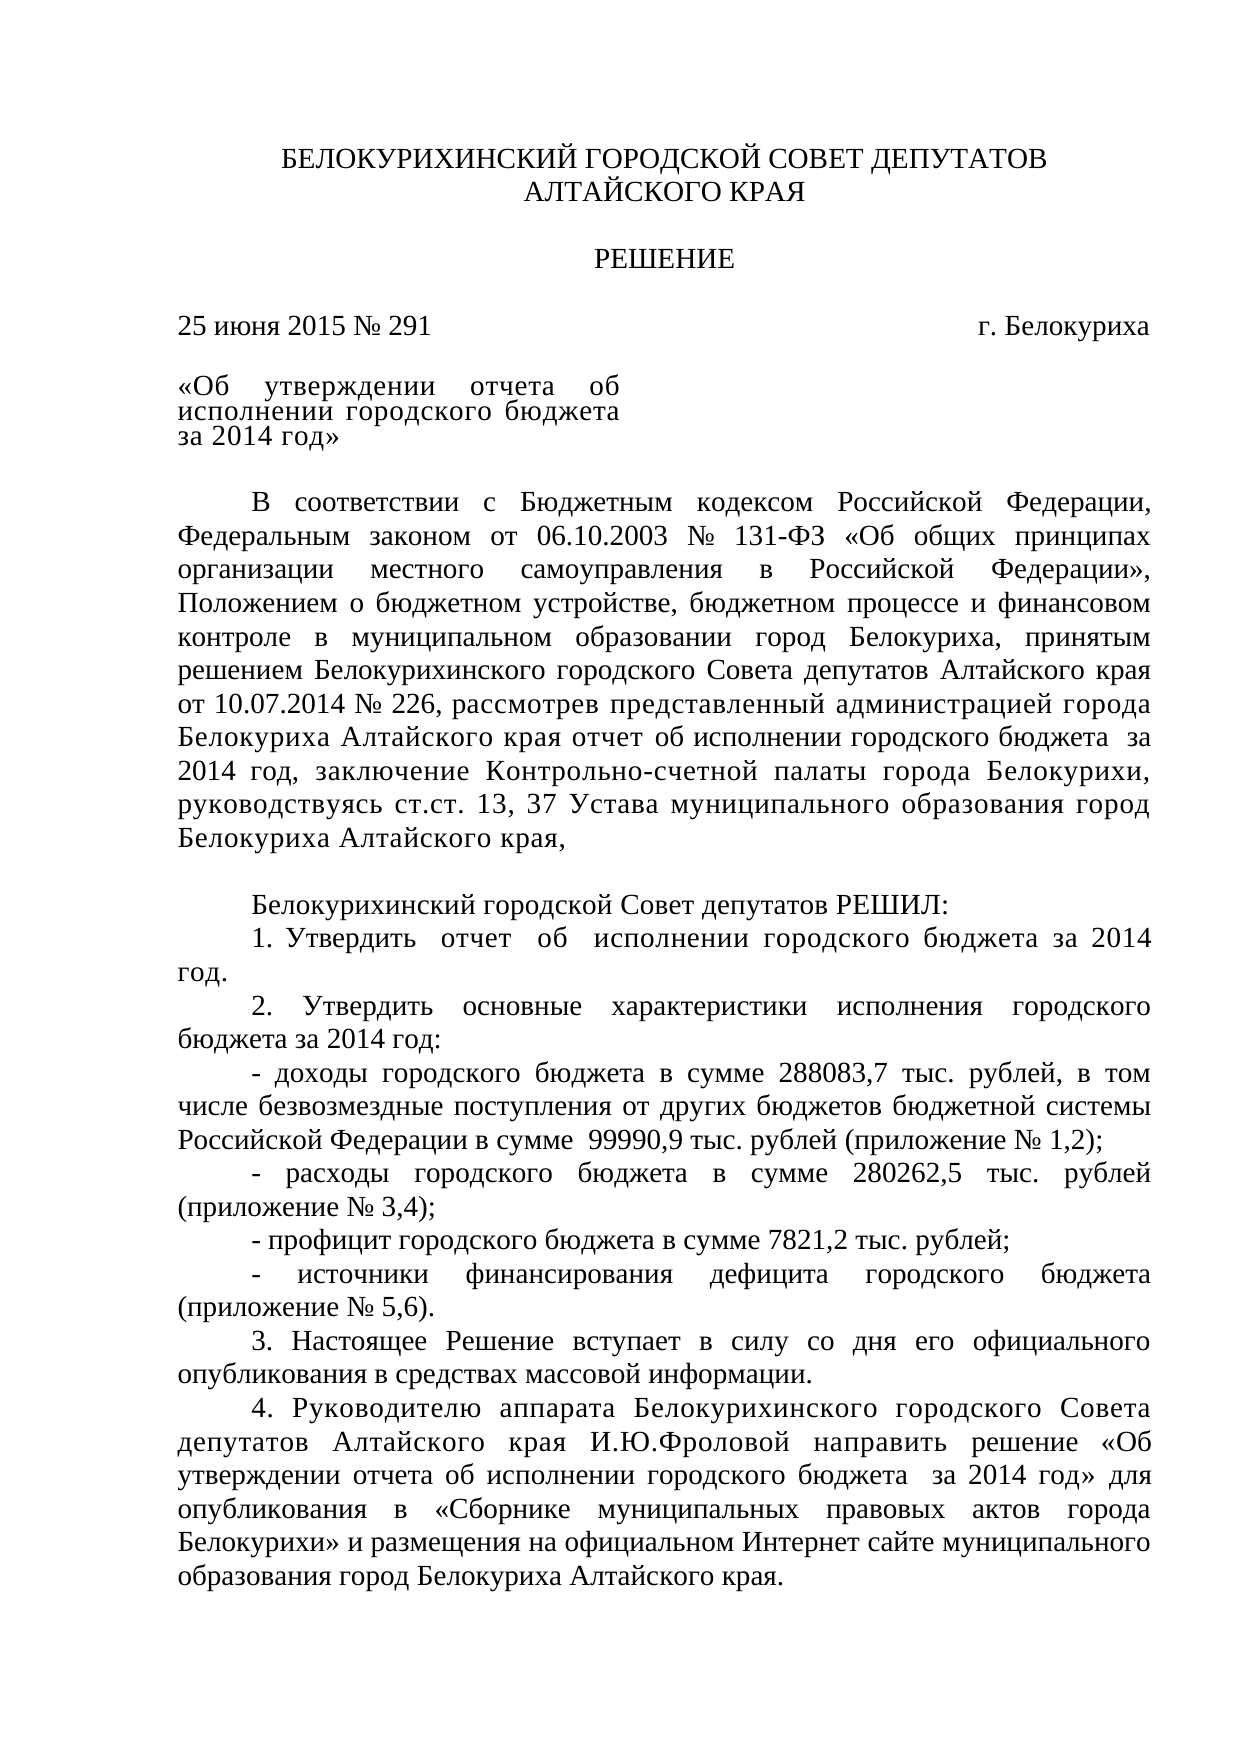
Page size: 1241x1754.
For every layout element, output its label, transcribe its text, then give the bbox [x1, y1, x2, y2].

text 3. Настоящее Решение вступает в силу со дня его официального опубликования в средствах массовой информации. [177, 1323, 1152, 1390]
text 1. Утвердить отчет об исполнении городского бюджета за 2014 год. [177, 921, 1152, 988]
text - профицит городского бюджета в сумме 7821,2 тыс. рублей; [177, 1222, 1152, 1256]
text - доходы городского бюджета в сумме 288083,7 тыс. рублей, в том числе безвозмездные поступления от других бюджетов бюджетной системы Российской Федерации в сумме 99990,9 тыс. рублей (приложение № 1,2); [177, 1055, 1152, 1155]
text - расходы городского бюджета в сумме 280262,5 тыс. рублей (приложение № 3,4); [177, 1155, 1152, 1222]
text «Об утверждении отчета об исполнении городского бюджета за 2014 год» [177, 376, 620, 451]
text 25 июня 2015 № 291 г. Белокуриха [177, 308, 1152, 342]
text 4. Руководителю аппарата Белокурихинского городского Совета депутатов Алтайского края И.Ю.Фроловой направить решение «Об утверждении отчета об исполнении городского бюджета за 2014 год» для опубликования в «Сборнике муниципальных правовых актов города Белокурихи» и размещения на официальном Интернет сайте муниципального образования город Белокуриха Алтайского края. [177, 1390, 1152, 1591]
text Белокурихинский городской Совет депутатов РЕШИЛ: [177, 887, 1152, 921]
text БЕЛОКУРИХИНСКИЙ ГОРОДСКОЙ СОВЕТ ДЕПУТАТОВ АЛТАЙСКОГО КРАЯ [177, 141, 1152, 208]
text РЕШЕНИЕ [177, 241, 1152, 275]
text - источники финансирования дефицита городского бюджета (приложение № 5,6). [177, 1256, 1152, 1323]
text В соответствии с Бюджетным кодексом Российской Федерации, Федеральным законом от 06.10.2003 № 131-ФЗ «Об общих принципах организации местного самоуправления в Российской Федерации», Положением о бюджетном устройстве, бюджетном процессе и финансовом контроле в муниципальном образовании город Белокуриха, принятым решением Белокурихинского городского Совета депутатов Алтайского края от 10.07.2014 № 226, рассмотрев представленный администрацией города Белокуриха Алтайского края отчет об исполнении городского бюджета за 2014 год, заключение Контрольно-счетной палаты города Белокурихи, руководствуясь ст.ст. 13, 37 Устава муниципального образования город Белокуриха Алтайского края, [177, 484, 1152, 853]
text 2. Утвердить основные характеристики исполнения городского бюджета за 2014 год: [177, 988, 1152, 1055]
